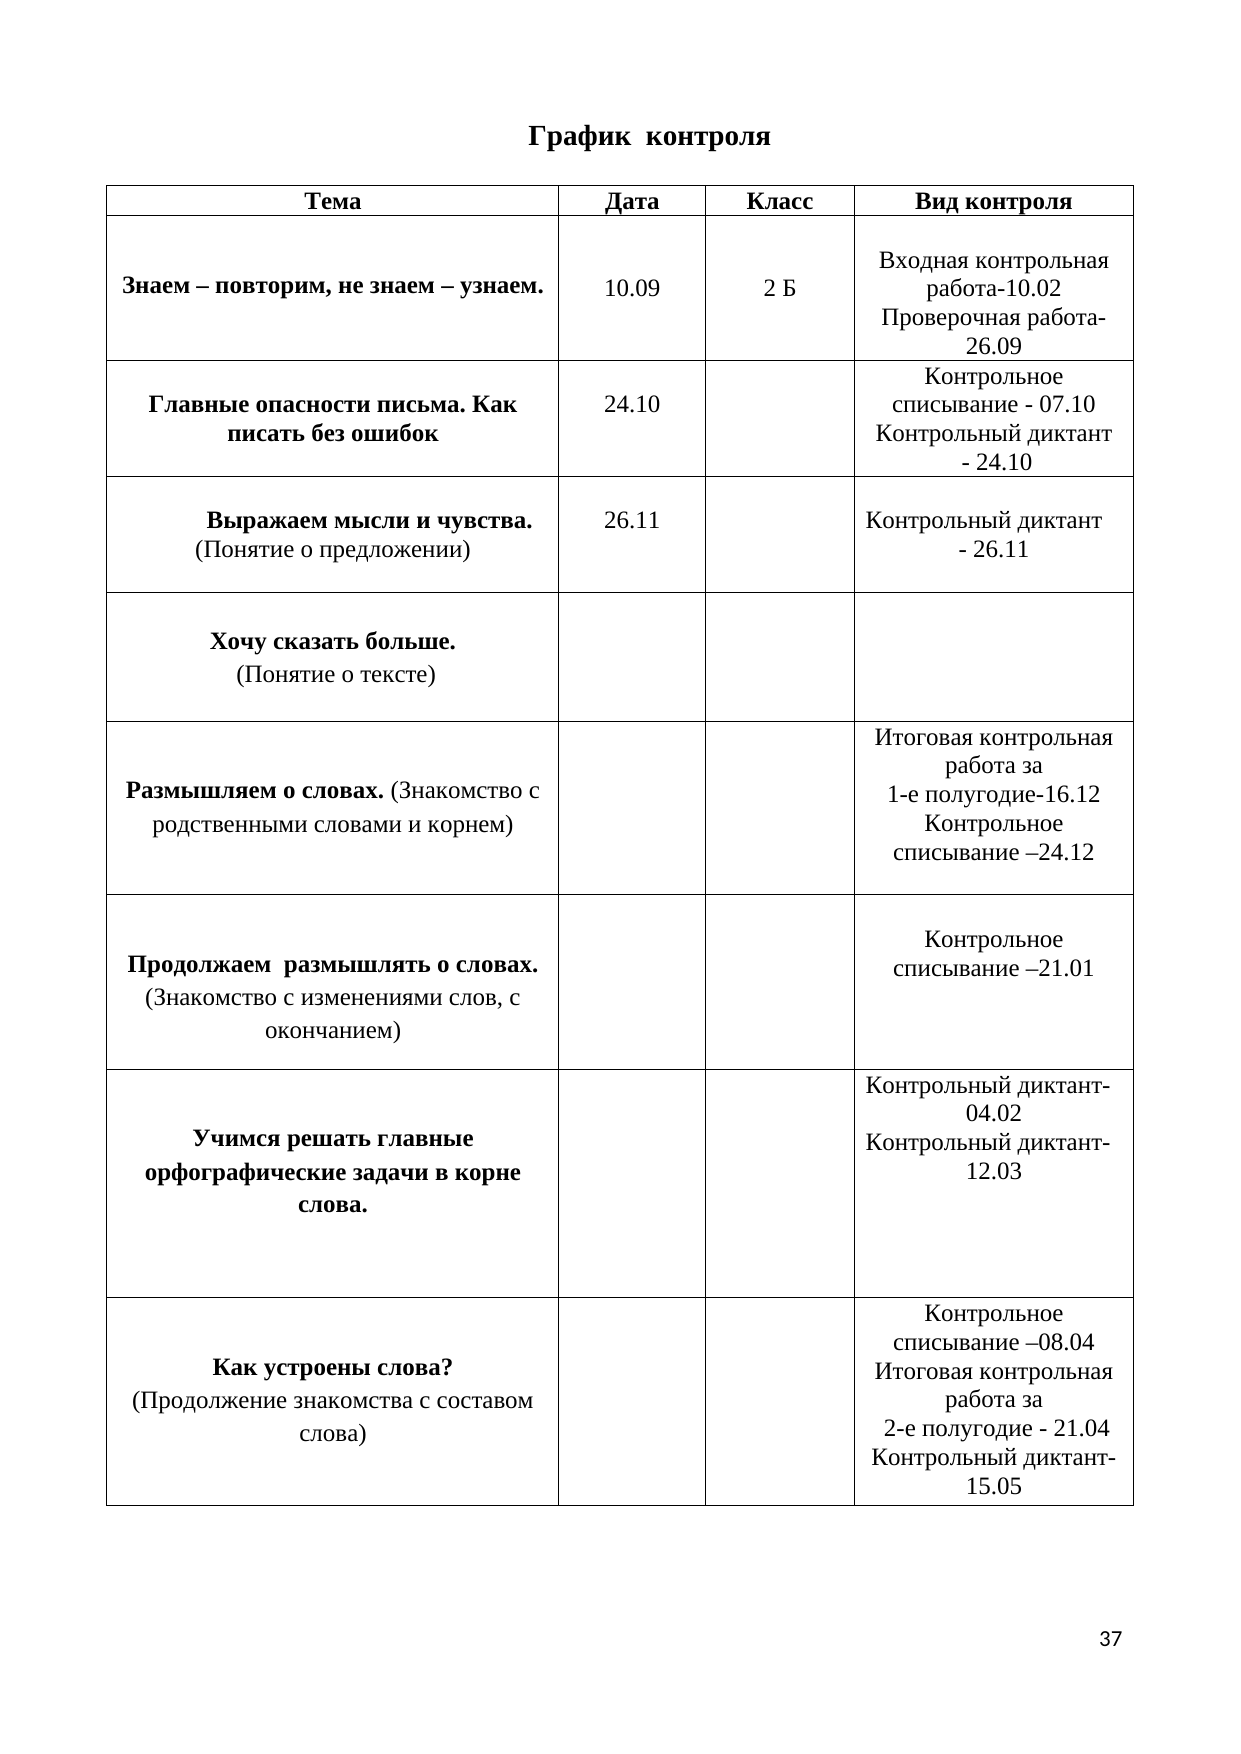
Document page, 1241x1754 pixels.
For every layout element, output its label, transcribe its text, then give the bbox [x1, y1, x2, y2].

table_cell 2 Б [706, 216, 854, 360]
table_cell Контрольный диктант- 04.02 Контрольный диктант- 12.03 [855, 1070, 1133, 1297]
table_cell Итоговая контрольная работа за 1-е полугодие-16.12 Контрольное списывание –24.12 [855, 722, 1133, 894]
table_header Класс [706, 186, 854, 215]
table_cell Хочу сказать больше. (Понятие о тексте) [107, 593, 558, 721]
table_cell Размышляем о словах. (Знакомство с родственными словами и корнем) [107, 722, 558, 894]
table_cell 10.09 [559, 216, 705, 360]
table_cell [706, 593, 854, 721]
table_cell Контрольное списывание - 07.10 Контрольный диктант - 24.10 [855, 361, 1133, 476]
table_cell Как устроены слова? (Продолжение знакомства с составом слова) [107, 1298, 558, 1505]
table_cell [706, 895, 854, 1069]
table_cell [855, 593, 1133, 721]
table_cell Знаем – повторим, не знаем – узнаем. [107, 216, 558, 360]
table_cell [559, 1298, 705, 1505]
table_cell Контрольный диктант - 26.11 [855, 477, 1133, 592]
table_cell Продолжаем размышлять о словах. (Знакомство с изменениями слов, с окончанием) [107, 895, 558, 1069]
table_cell [559, 722, 705, 894]
table_cell [559, 593, 705, 721]
table_cell Главные опасности письма. Как писать без ошибок [107, 361, 558, 476]
table_cell [706, 1298, 854, 1505]
table_header Тема [107, 186, 558, 215]
table_cell 24.10 [559, 361, 705, 476]
table_cell Учимся решать главные орфографические задачи в корне слова. [107, 1070, 558, 1297]
table_cell [706, 477, 854, 592]
table_cell Входная контрольная работа-10.02 Проверочная работа-26.09 [855, 216, 1133, 360]
table_cell Контрольное списывание –08.04 Итоговая контрольная работа за 2-е полугодие - 21.04 Контрольный диктант- 15.05 [855, 1298, 1133, 1505]
table_header Вид контроля [855, 186, 1133, 215]
table_cell [559, 895, 705, 1069]
text График контроля [118, 118, 1122, 152]
table_cell [559, 1070, 705, 1297]
table_cell [706, 361, 854, 476]
table_cell Выражаем мысли и чувства. (Понятие о предложении) [107, 477, 558, 592]
table_header Дата [559, 186, 705, 215]
table_cell [706, 722, 854, 894]
table_cell [706, 1070, 854, 1297]
table_cell 26.11 [559, 477, 705, 592]
table_cell Контрольное списывание –21.01 [855, 895, 1133, 1069]
